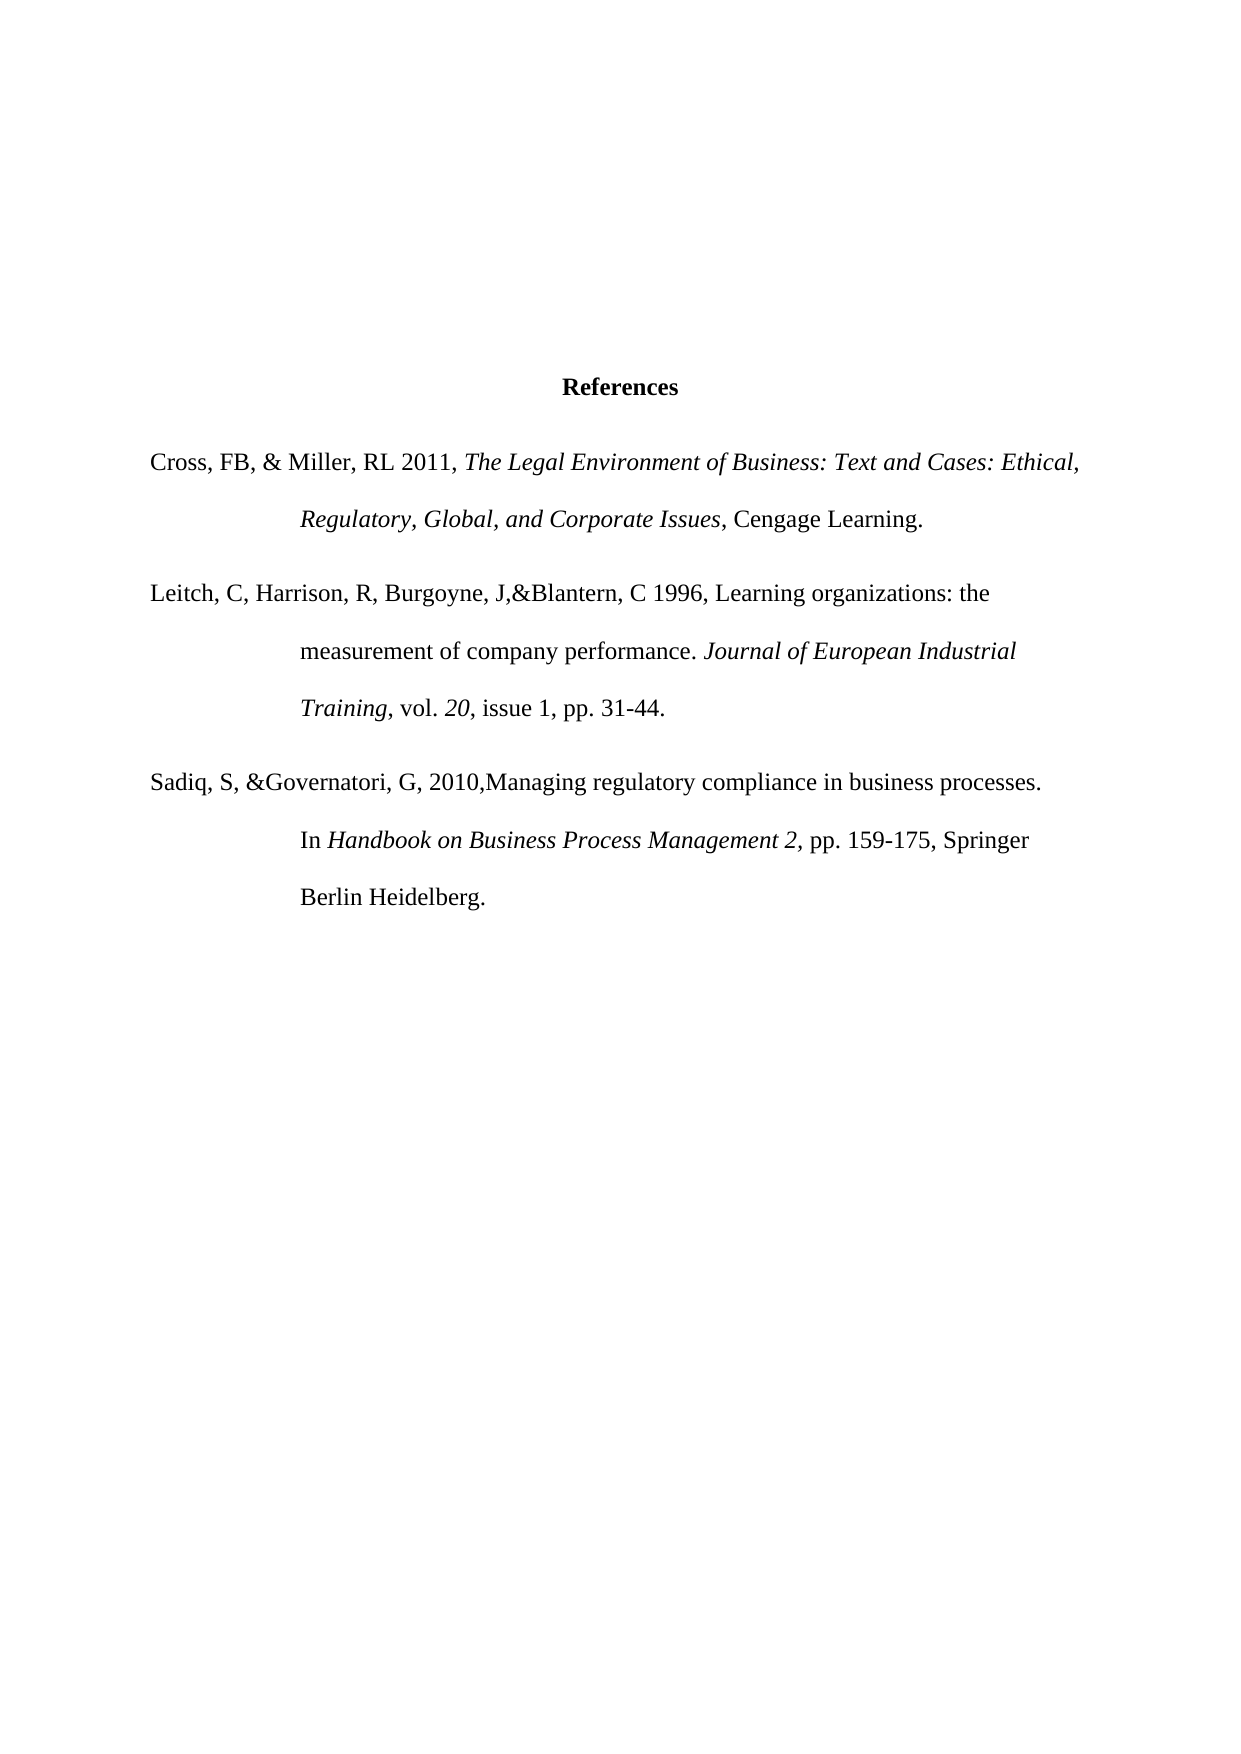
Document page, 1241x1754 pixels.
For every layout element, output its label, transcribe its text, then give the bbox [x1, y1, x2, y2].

text References [150, 372, 1090, 401]
text Leitch, C, Harrison, R, Burgoyne, J,&Blantern, C 1996, Learning organizations: the measurement of company performance. Journal of European Industrial Training, vol. 20, issue 1, pp. 31-44. [150, 578, 1090, 722]
text Cross, FB, & Miller, RL 2011, The Legal Environment of Business: Text and Cases: Ethical, Regulatory, Global, and Corporate Issues, Cengage Learning. [150, 447, 1090, 533]
text Sadiq, S, &Governatori, G, 2010,Managing regulatory compliance in business processes. In Handbook on Business Process Management 2, pp. 159-175, Springer Berlin Heidelberg. [150, 767, 1090, 911]
